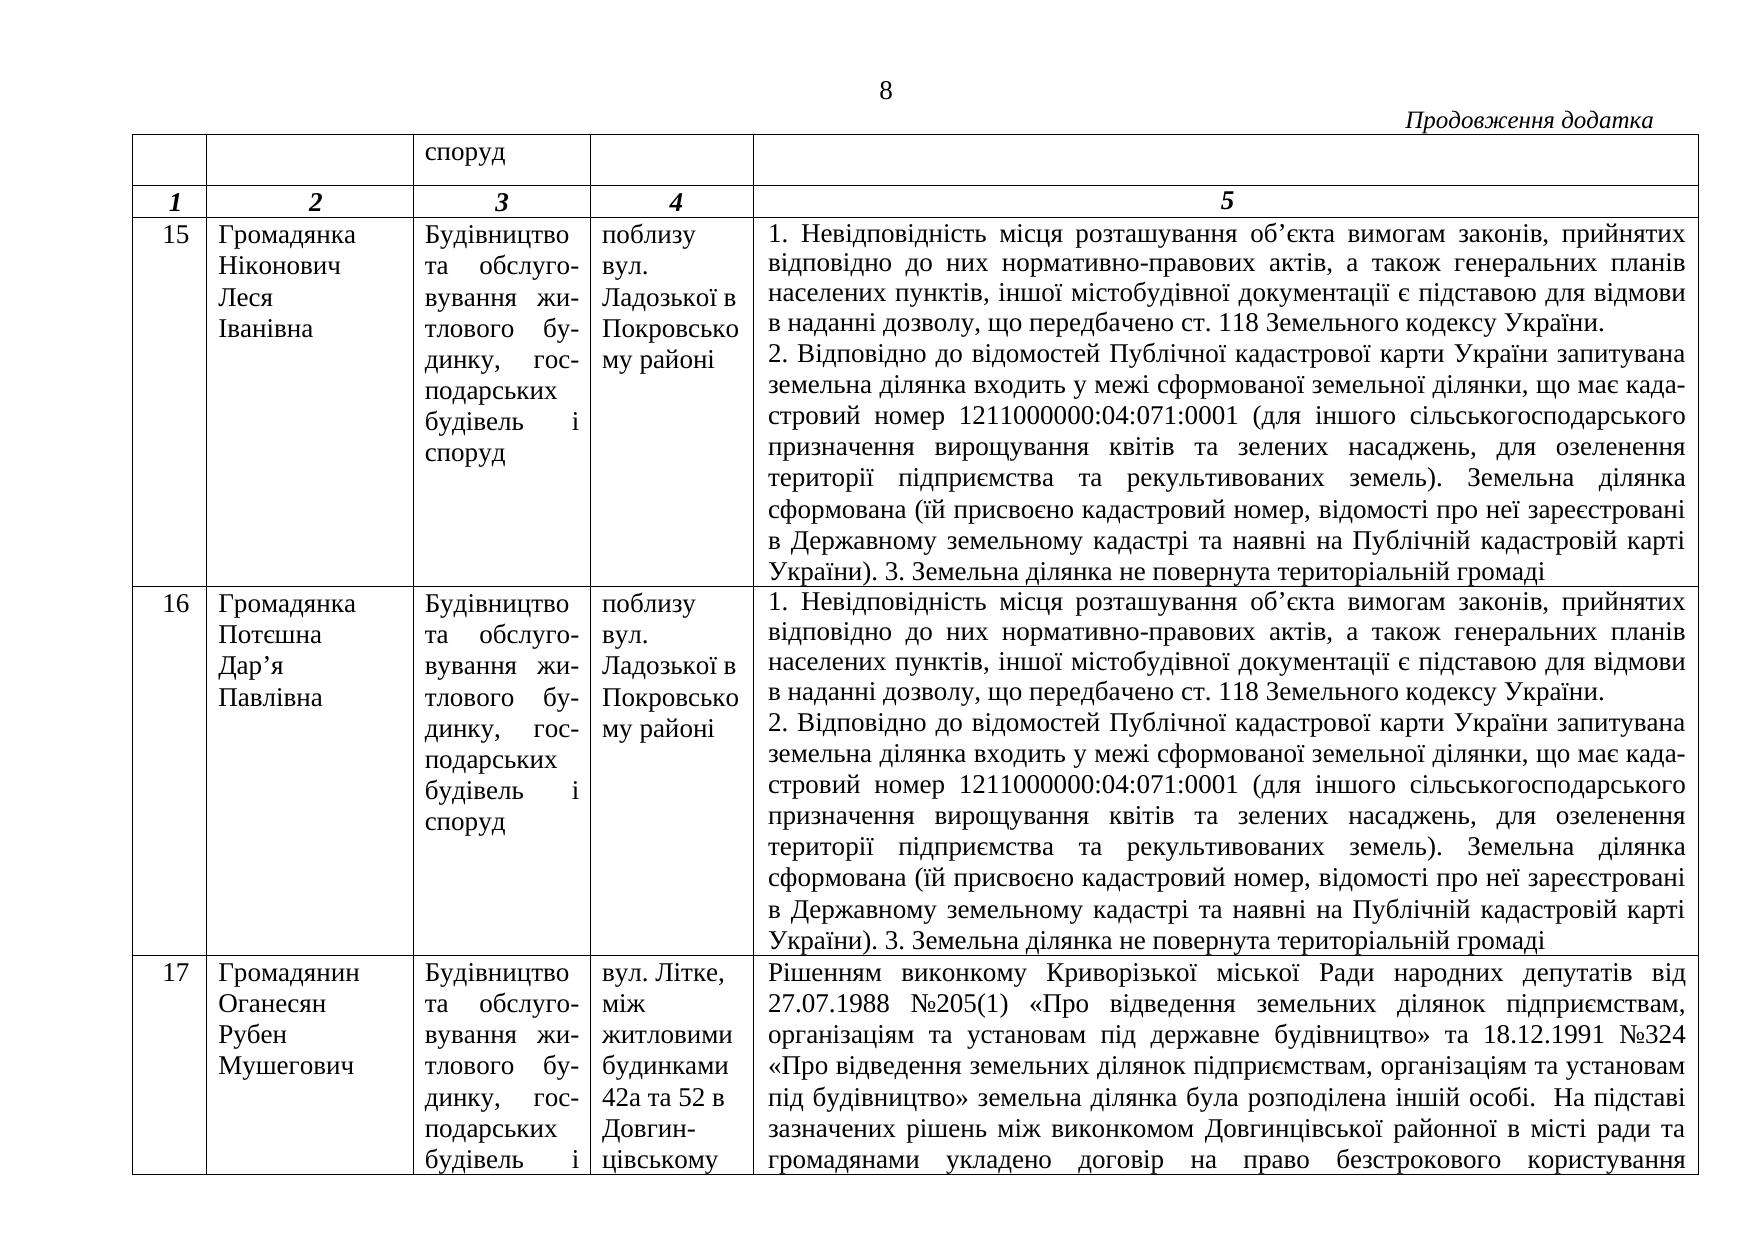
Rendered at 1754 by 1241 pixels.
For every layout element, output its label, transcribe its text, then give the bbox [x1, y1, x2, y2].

table_cell Громадянка Потєшна Дар’я Павлівна [207, 587, 413, 955]
table_cell 1 [133, 186, 206, 217]
table_cell Будівництво та обслуго-вування жи-тлового бу-динку, гос-подарських будівель і споруд [414, 587, 590, 955]
table_cell Громадянка Ніконович Леся Іванівна [207, 218, 413, 586]
table_cell 1. Невідповідність місця розташування об’єкта вимогам законів, прийнятих відповідно до них нормативно-правових актів, а також генеральних планів населених пунктів, іншої містобудівної документації є підставою для відмови в наданні дозволу, що передбачено ст. 118 Земельного кодексу України. 2. Відповідно до відомостей Публічної кадастрової карти України запитувана земельна ділянка входить у межі сформованої земельної ділянки, що має када-стровий номер 1211000000:04:071:0001 (для іншого сільськогосподарського призначення вирощування квітів та зелених насаджень, для озеленення території підприємства та рекультивованих земель). Земельна ділянка сформована (їй присвоєно кадастровий номер, відомості про неї зареєстровані в Державному земельному кадастрі та наявні на Публічній кадастровій карті України). 3. Земельна ділянка не повернута територіальній громаді [754, 587, 1698, 955]
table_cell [207, 956, 413, 1174]
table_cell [591, 956, 753, 1174]
table_cell 1. Невідповідність місця розташування об’єкта вимогам законів, прийнятих відповідно до них нормативно-правових актів, а також генеральних планів населених пунктів, іншої містобудівної документації є підставою для відмови в наданні дозволу, що передбачено ст. 118 Земельного кодексу України. 2. Відповідно до відомостей Публічної кадастрової карти України запитувана земельна ділянка входить у межі сформованої земельної ділянки, що має када-стровий номер 1211000000:04:071:0001 (для іншого сільськогосподарського призначення вирощування квітів та зелених насаджень, для озеленення території підприємства та рекультивованих земель). Земельна ділянка сформована (їй присвоєно кадастровий номер, відомості про неї зареєстровані в Державному земельному кадастрі та наявні на Публічній кадастровій карті України). 3. Земельна ділянка не повернута територіальній громаді [754, 218, 1698, 586]
table_cell 5 [754, 186, 1698, 217]
table_cell 4 [591, 186, 753, 217]
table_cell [207, 135, 413, 185]
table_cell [754, 135, 1698, 185]
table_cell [754, 956, 1698, 1174]
table_cell Будівництво та обслуго-вування жи-тлового бу-динку, гос-подарських будівель і споруд [414, 218, 590, 586]
table_cell поблизу вул. Ладозької в Покровському районі [591, 587, 753, 955]
table_cell 3 [414, 186, 590, 217]
table_cell 17 [133, 956, 206, 1174]
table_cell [414, 135, 590, 185]
table_cell поблизу вул. Ладозької в Покровському районі [591, 218, 753, 586]
table_cell 2 [207, 186, 413, 217]
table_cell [414, 956, 590, 1174]
table_cell 14 [133, 135, 206, 185]
table_cell 16 [133, 587, 206, 955]
table_cell 15 [133, 218, 206, 586]
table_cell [591, 135, 753, 185]
